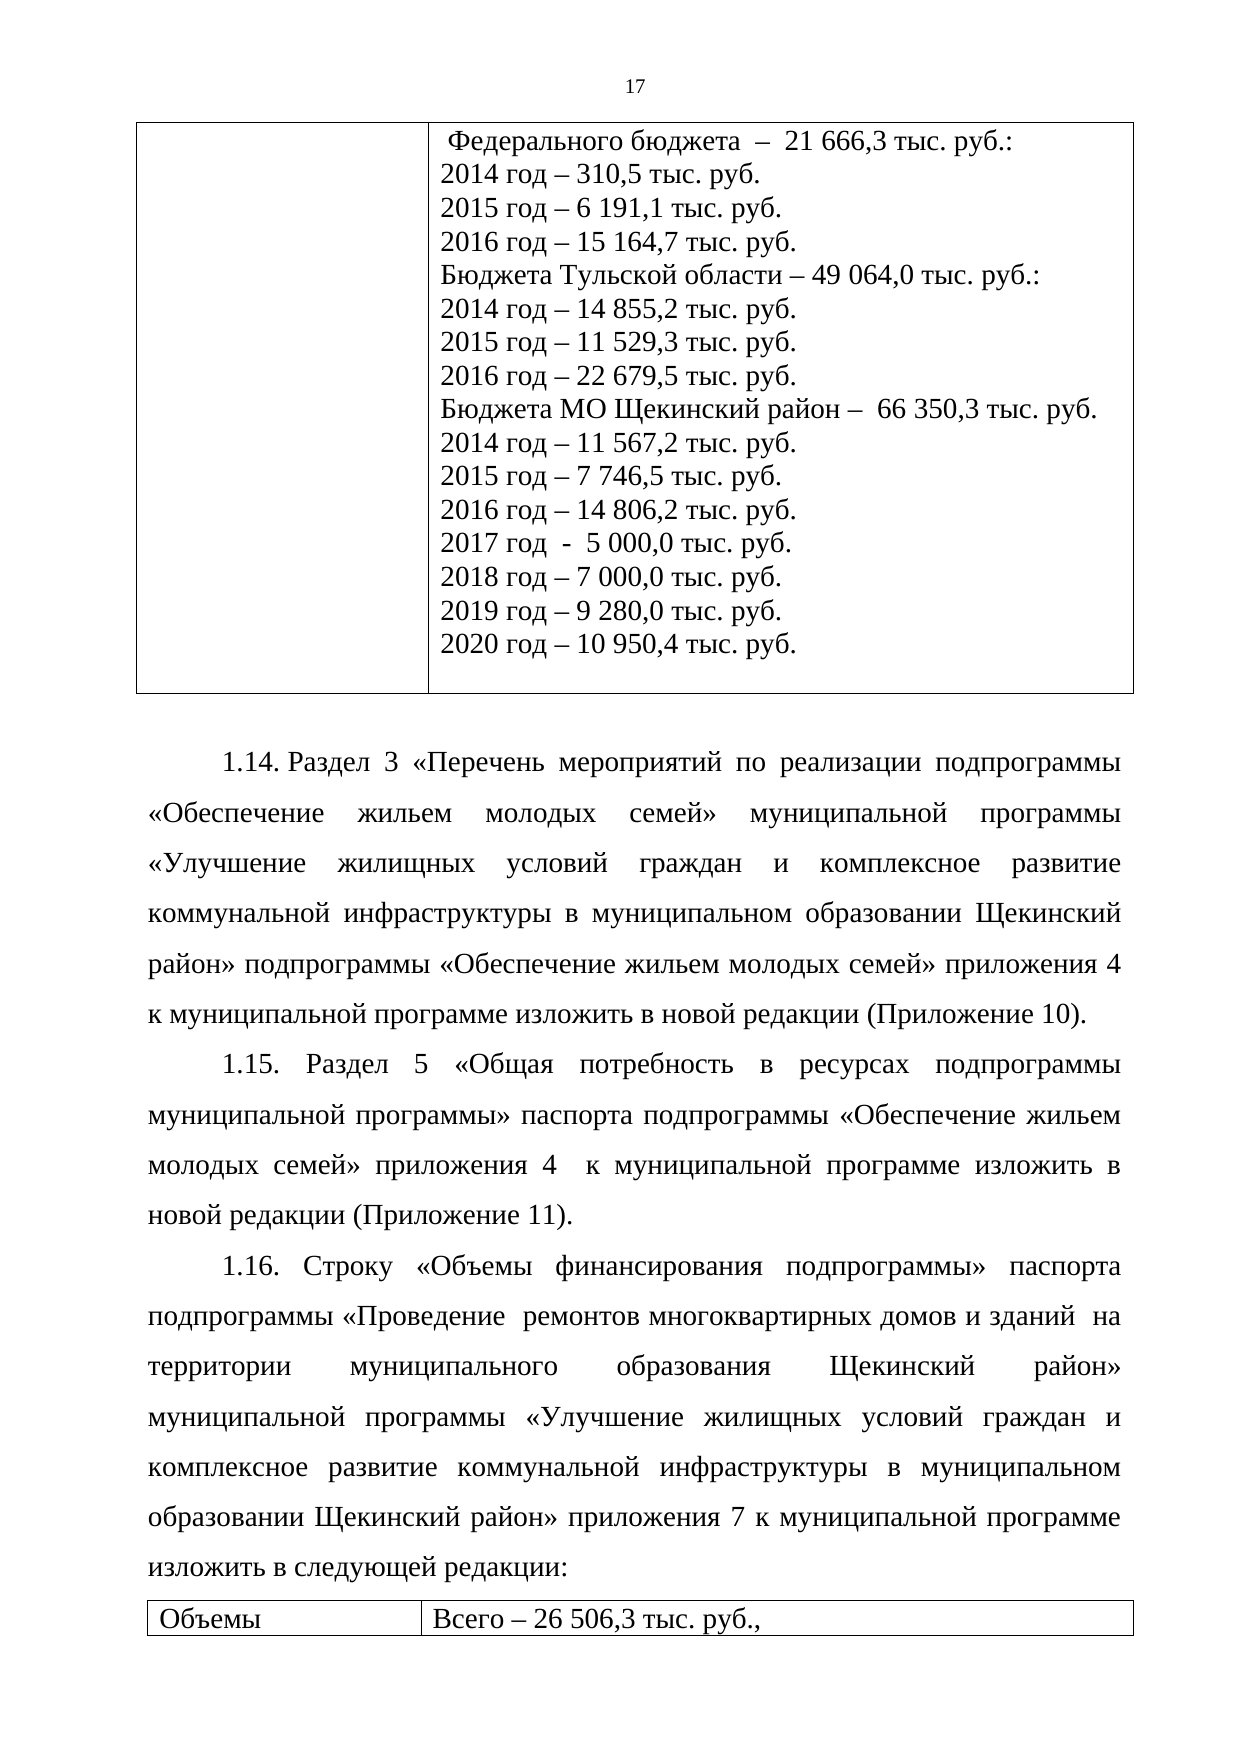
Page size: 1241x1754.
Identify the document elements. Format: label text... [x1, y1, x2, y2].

text 1.16. Строку «Объемы финансирования подпрограммы» паспорта подпрограммы «Проведение ремонтов многоквартирных домов и зданий на территории муниципального образования Щекинский район» муниципальной программы «Улучшение жилищных условий граждан и комплексное развитие коммунальной инфраструктуры в муниципальном образовании Щекинский район» приложения 7 к муниципальной программе изложить в следующей редакции: [148, 1248, 1122, 1583]
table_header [422, 1601, 1133, 1635]
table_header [429, 123, 1133, 693]
text 1.15. Раздел 5 «Общая потребность в ресурсах подпрограммы муниципальной программы» паспорта подпрограммы «Обеспечение жильем молодых семей» приложения 4 к муниципальной программе изложить в новой редакции (Приложение 11). [148, 1046, 1122, 1231]
text 1.14. Раздел 3 «Перечень мероприятий по реализации подпрограммы «Обеспечение жильем молодых семей» муниципальной программы «Улучшение жилищных условий граждан и комплексное развитие коммунальной инфраструктуры в муниципальном образовании Щекинский район» подпрограммы «Обеспечение жильем молодых семей» приложения 4 к муниципальной программе изложить в новой редакции (Приложение 10). [148, 744, 1122, 1030]
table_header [148, 1601, 421, 1635]
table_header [137, 123, 428, 693]
